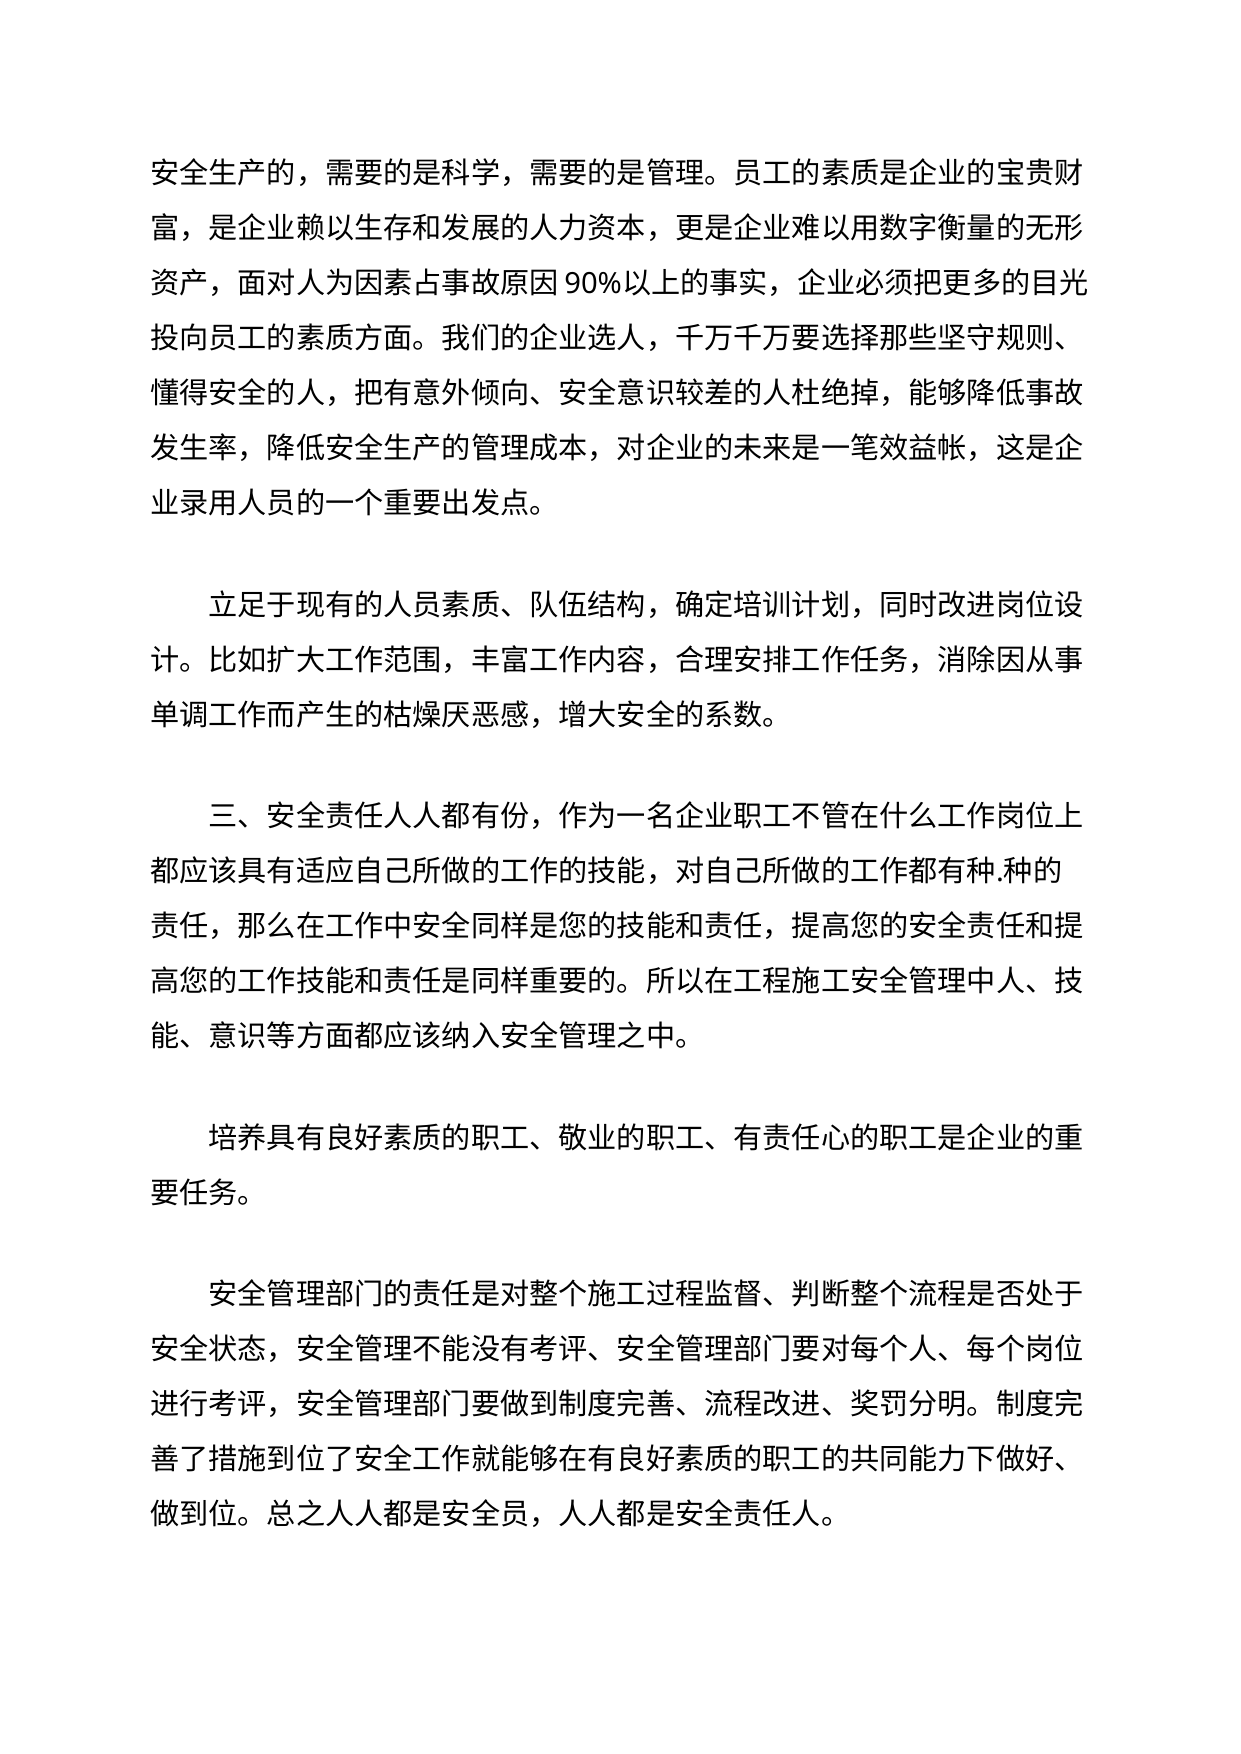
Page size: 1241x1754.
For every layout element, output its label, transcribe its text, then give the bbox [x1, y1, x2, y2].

text 培养具有良好素质的职工、敬业的职工、有责任心的职工是企业的重要任务。 [150, 1114, 1090, 1211]
text 三、安全责任人人都有份，作为一名企业职工不管在什么工作岗位上都应该具有适应自己所做的工作的技能，对自己所做的工作都有种.种的责任，那么在工作中安全同样是您的技能和责任，提高您的安全责任和提高您的工作技能和责任是同样重要的。所以在工程施工安全管理中人、技能、意识等方面都应该纳入安全管理之中。 [150, 793, 1090, 1055]
text 立足于现有的人员素质、队伍结构，确定培训计划，同时改进岗位设计。比如扩大工作范围，丰富工作内容，合理安排工作任务，消除因从事单调工作而产生的枯燥厌恶感，增大安全的系数。 [150, 581, 1090, 733]
text 安全管理部门的责任是对整个施工过程监督、判断整个流程是否处于安全状态，安全管理不能没有考评、安全管理部门要对每个人、每个岗位进行考评，安全管理部门要做到制度完善、流程改进、奖罚分明。制度完善了措施到位了安全工作就能够在有良好素质的职工的共同能力下做好、做到位。总之人人都是安全员，人人都是安全责任人。 [150, 1271, 1090, 1533]
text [150, 150, 1090, 522]
